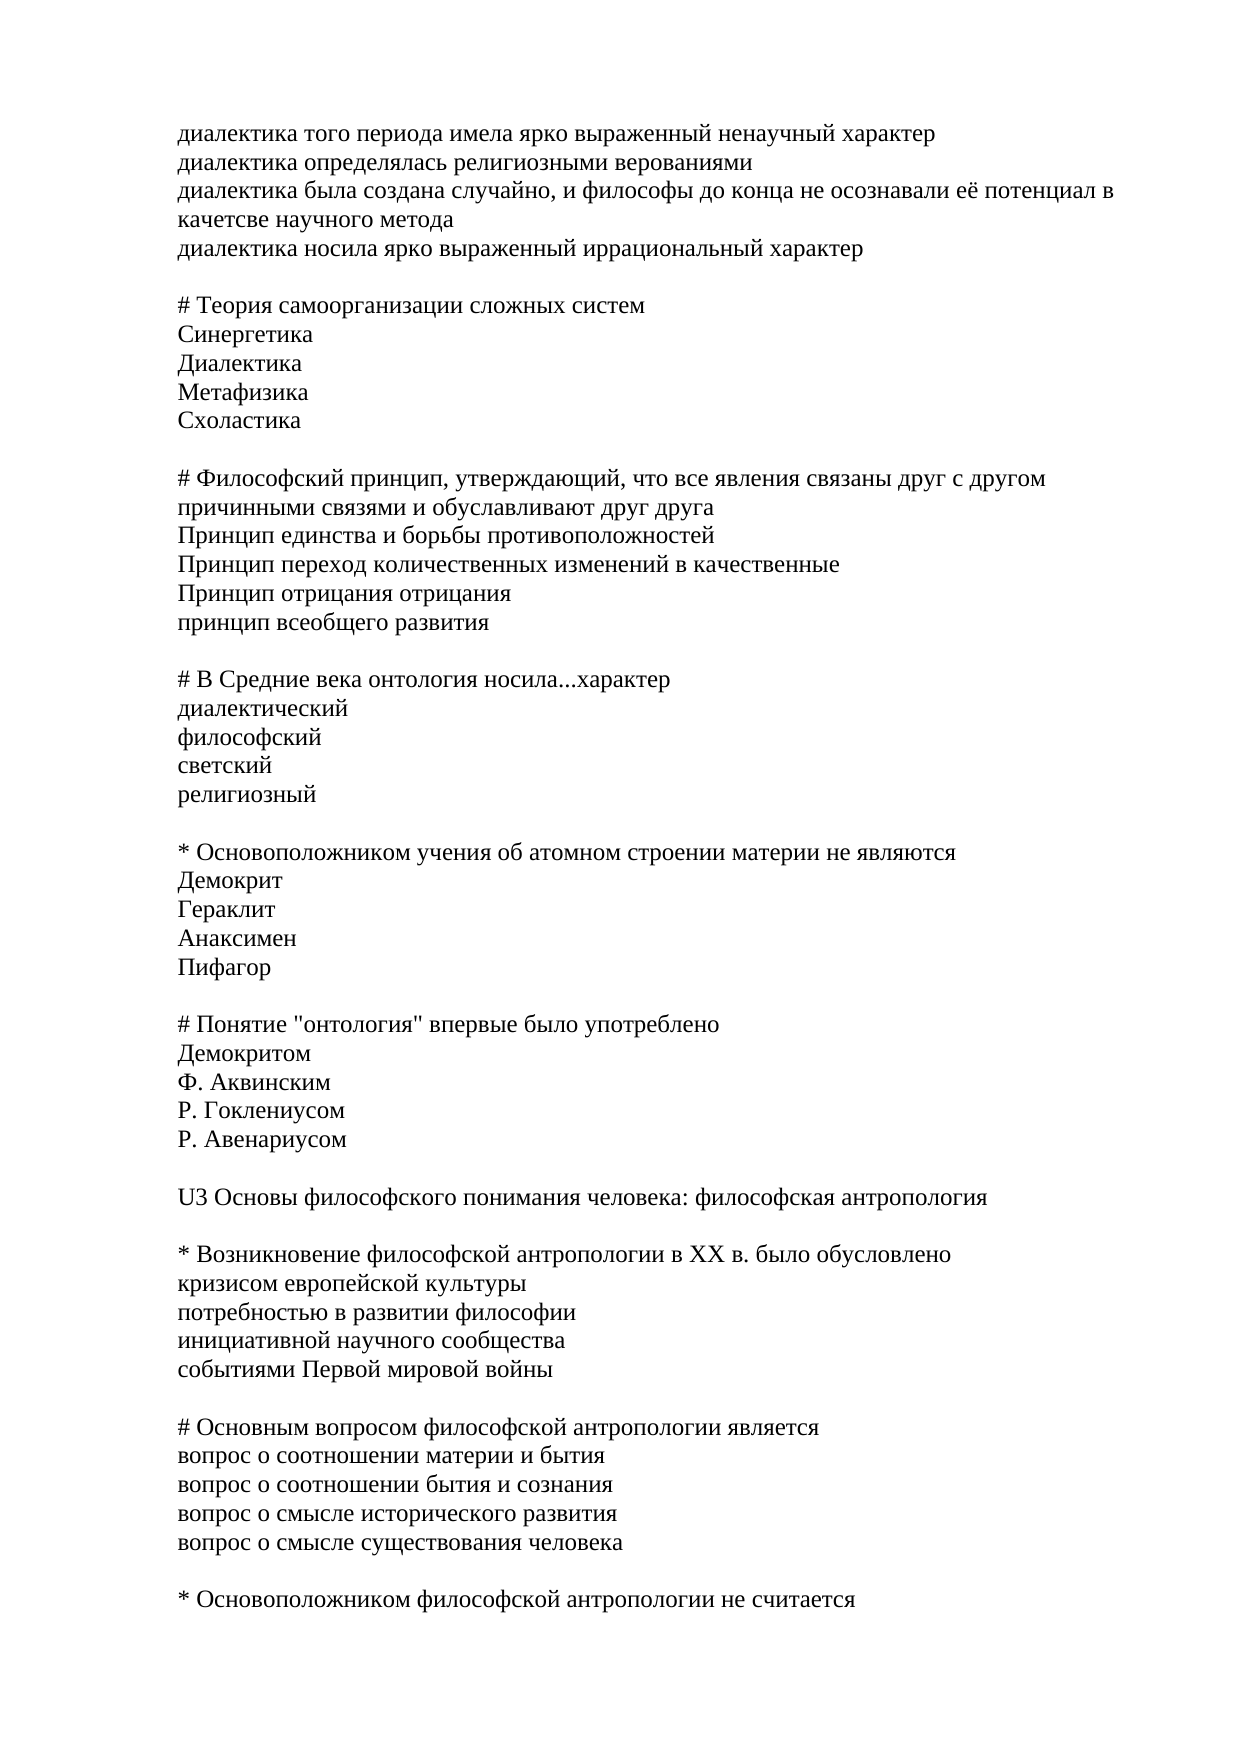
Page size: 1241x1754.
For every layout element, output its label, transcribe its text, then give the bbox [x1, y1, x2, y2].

text диалектика определялась религиозными верованиями [177, 147, 1152, 176]
text # Теория самоорганизации сложных систем [177, 291, 1152, 319]
text * Основоположником философской антропологии не считается [177, 1584, 1152, 1613]
text # Философский принцип, утверждающий, что все явления связаны друг с другом причинными связями и обуславливают друг друга [177, 463, 1152, 521]
text Принцип отрицания отрицания [177, 578, 1152, 607]
text Пифагор [177, 952, 1152, 981]
text религиозный [177, 779, 1152, 808]
text вопрос о смысле исторического развития [177, 1498, 1152, 1527]
text Демокрит [177, 866, 1152, 894]
text Р. Авенариусом [177, 1124, 1152, 1153]
text * Основоположником учения об атомном строении материи не являются [177, 837, 1152, 866]
text диалектика носила ярко выраженный иррациональный характер [177, 233, 1152, 262]
text Гераклит [177, 894, 1152, 923]
text диалектический [177, 693, 1152, 722]
text инициативной научного сообщества [177, 1326, 1152, 1354]
text диалектика была создана случайно, и философы до конца не осознавали её потенциал в качетсве научного метода [177, 176, 1152, 233]
text вопрос о соотношении материи и бытия [177, 1441, 1152, 1469]
text Р. Гоклениусом [177, 1096, 1152, 1124]
text диалектика того периода имела ярко выраженный ненаучный характер [177, 118, 1152, 147]
text U3 Основы философского понимания человека: философская антропология [177, 1182, 1152, 1211]
text Метафизика [177, 377, 1152, 406]
text Диалектика [177, 348, 1152, 377]
text событиями Первой мировой войны [177, 1354, 1152, 1383]
text философский [177, 722, 1152, 751]
text * Возникновение философской антропологии в ХХ в. было обусловлено [177, 1239, 1152, 1268]
text Принцип переход количественных изменений в качественные [177, 549, 1152, 578]
text Схоластика [177, 406, 1152, 434]
text Анаксимен [177, 923, 1152, 952]
text принцип всеобщего развития [177, 607, 1152, 636]
text Ф. Аквинским [177, 1067, 1152, 1096]
text Синергетика [177, 319, 1152, 348]
text светский [177, 751, 1152, 779]
text # Основным вопросом философской антропологии является [177, 1412, 1152, 1441]
text кризисом европейской культуры [177, 1268, 1152, 1297]
text Демокритом [177, 1038, 1152, 1067]
text вопрос о смысле существования человека [177, 1527, 1152, 1556]
text Принцип единства и борьбы противоположностей [177, 521, 1152, 549]
text потребностью в развитии философии [177, 1297, 1152, 1326]
text # Понятие "онтология" впервые было употреблено [177, 1009, 1152, 1038]
text # В Средние века онтология носила...характер [177, 664, 1152, 693]
text вопрос о соотношении бытия и сознания [177, 1469, 1152, 1498]
